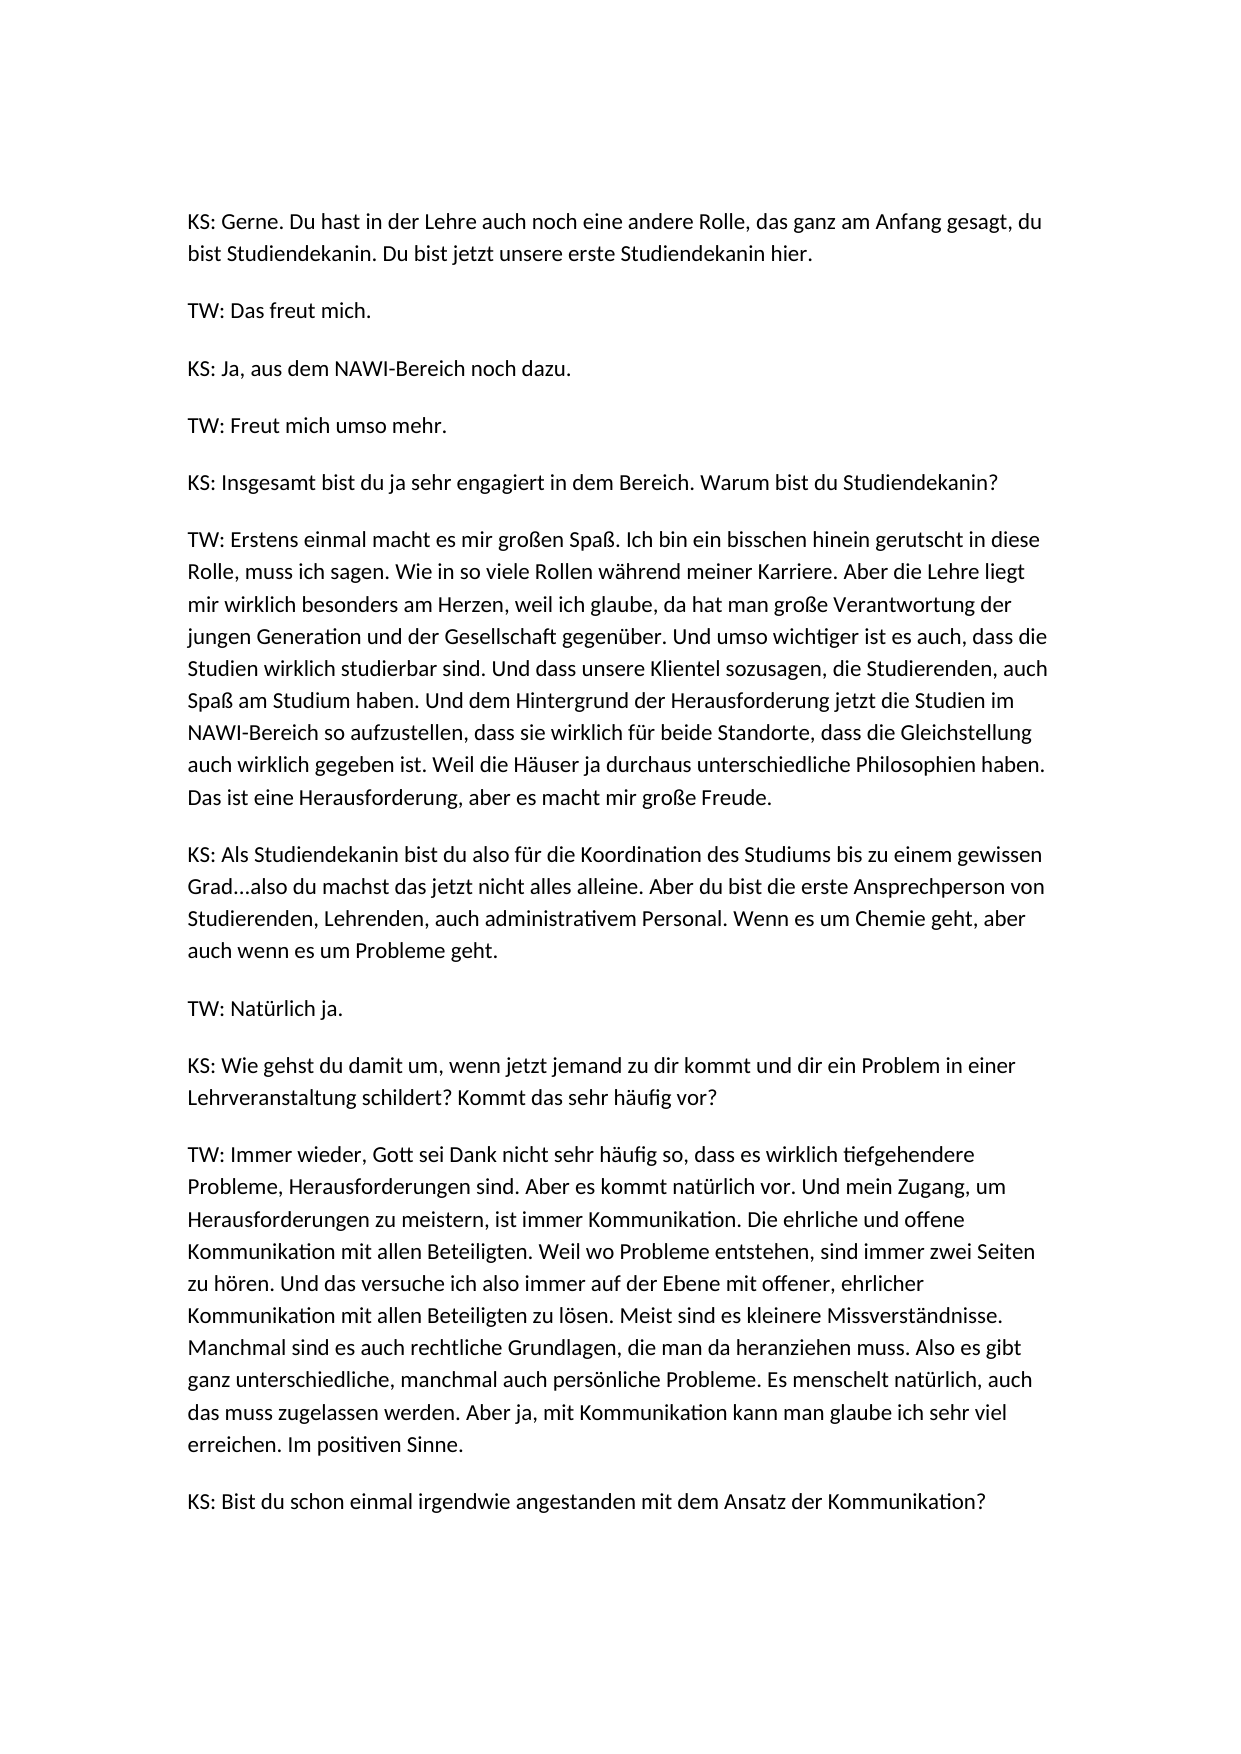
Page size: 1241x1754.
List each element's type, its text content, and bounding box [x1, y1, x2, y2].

text TW: Das freut mich. [187, 297, 1053, 324]
text TW: Freut mich umso mehr. [187, 411, 1053, 439]
text KS: Ja, aus dem NAWI-Bereich noch dazu. [187, 354, 1053, 382]
text KS: Als Studiendekanin bist du also für die Koordination des Studiums bis zu einem gewissen Grad...also du machst das jetzt nicht alles alleine. Aber du bist die erste Ansprechperson von Studierenden, Lehrenden, auch administrativem Personal. Wenn es um Chemie geht, aber auch wenn es um Probleme geht. [187, 840, 1053, 964]
text KS: Wie gehst du damit um, wenn jetzt jemand zu dir kommt und dir ein Problem in einer Lehrveranstaltung schildert? Kommt das sehr häufig vor? [187, 1051, 1053, 1111]
text KS: Bist du schon einmal irgendwie angestanden mit dem Ansatz der Kommunikation? [187, 1487, 1053, 1515]
text TW: Immer wieder, Gott sei Dank nicht sehr häufig so, dass es wirklich tiefgehendere Probleme, Herausforderungen sind. Aber es kommt natürlich vor. Und mein Zugang, um Herausforderungen zu meistern, ist immer Kommunikation. Die ehrliche und offene Kommunikation mit allen Beteiligten. Weil wo Probleme entstehen, sind immer zwei Seiten zu hören. Und das versuche ich also immer auf der Ebene mit offener, ehrlicher Kommunikation mit allen Beteiligten zu lösen. Meist sind es kleinere Missverständnisse. Manchmal sind es auch rechtliche Grundlagen, die man da heranziehen muss. Also es gibt ganz unterschiedliche, manchmal auch persönliche Probleme. Es menschelt natürlich, auch das muss zugelassen werden. Aber ja, mit Kommunikation kann man glaube ich sehr viel erreichen. Im positiven Sinne. [187, 1140, 1053, 1458]
text KS: Gerne. Du hast in der Lehre auch noch eine andere Rolle, das ganz am Anfang gesagt, du bist Studiendekanin. Du bist jetzt unsere erste Studiendekanin hier. [187, 207, 1053, 267]
text KS: Insgesamt bist du ja sehr engagiert in dem Bereich. Warum bist du Studiendekanin? [187, 468, 1053, 496]
text TW: Erstens einmal macht es mir großen Spaß. Ich bin ein bisschen hinein gerutscht in diese Rolle, muss ich sagen. Wie in so viele Rollen während meiner Karriere. Aber die Lehre liegt mir wirklich besonders am Herzen, weil ich glaube, da hat man große Verantwortung der jungen Generation und der Gesellschaft gegenüber. Und umso wichtiger ist es auch, dass die Studien wirklich studierbar sind. Und dass unsere Klientel sozusagen, die Studierenden, auch Spaß am Studium haben. Und dem Hintergrund der Herausforderung jetzt die Studien im NAWI-Bereich so aufzustellen, dass sie wirklich für beide Standorte, dass die Gleichstellung auch wirklich gegeben ist. Weil die Häuser ja durchaus unterschiedliche Philosophien haben. Das ist eine Herausforderung, aber es macht mir große Freude. [187, 525, 1053, 811]
text TW: Natürlich ja. [187, 994, 1053, 1022]
